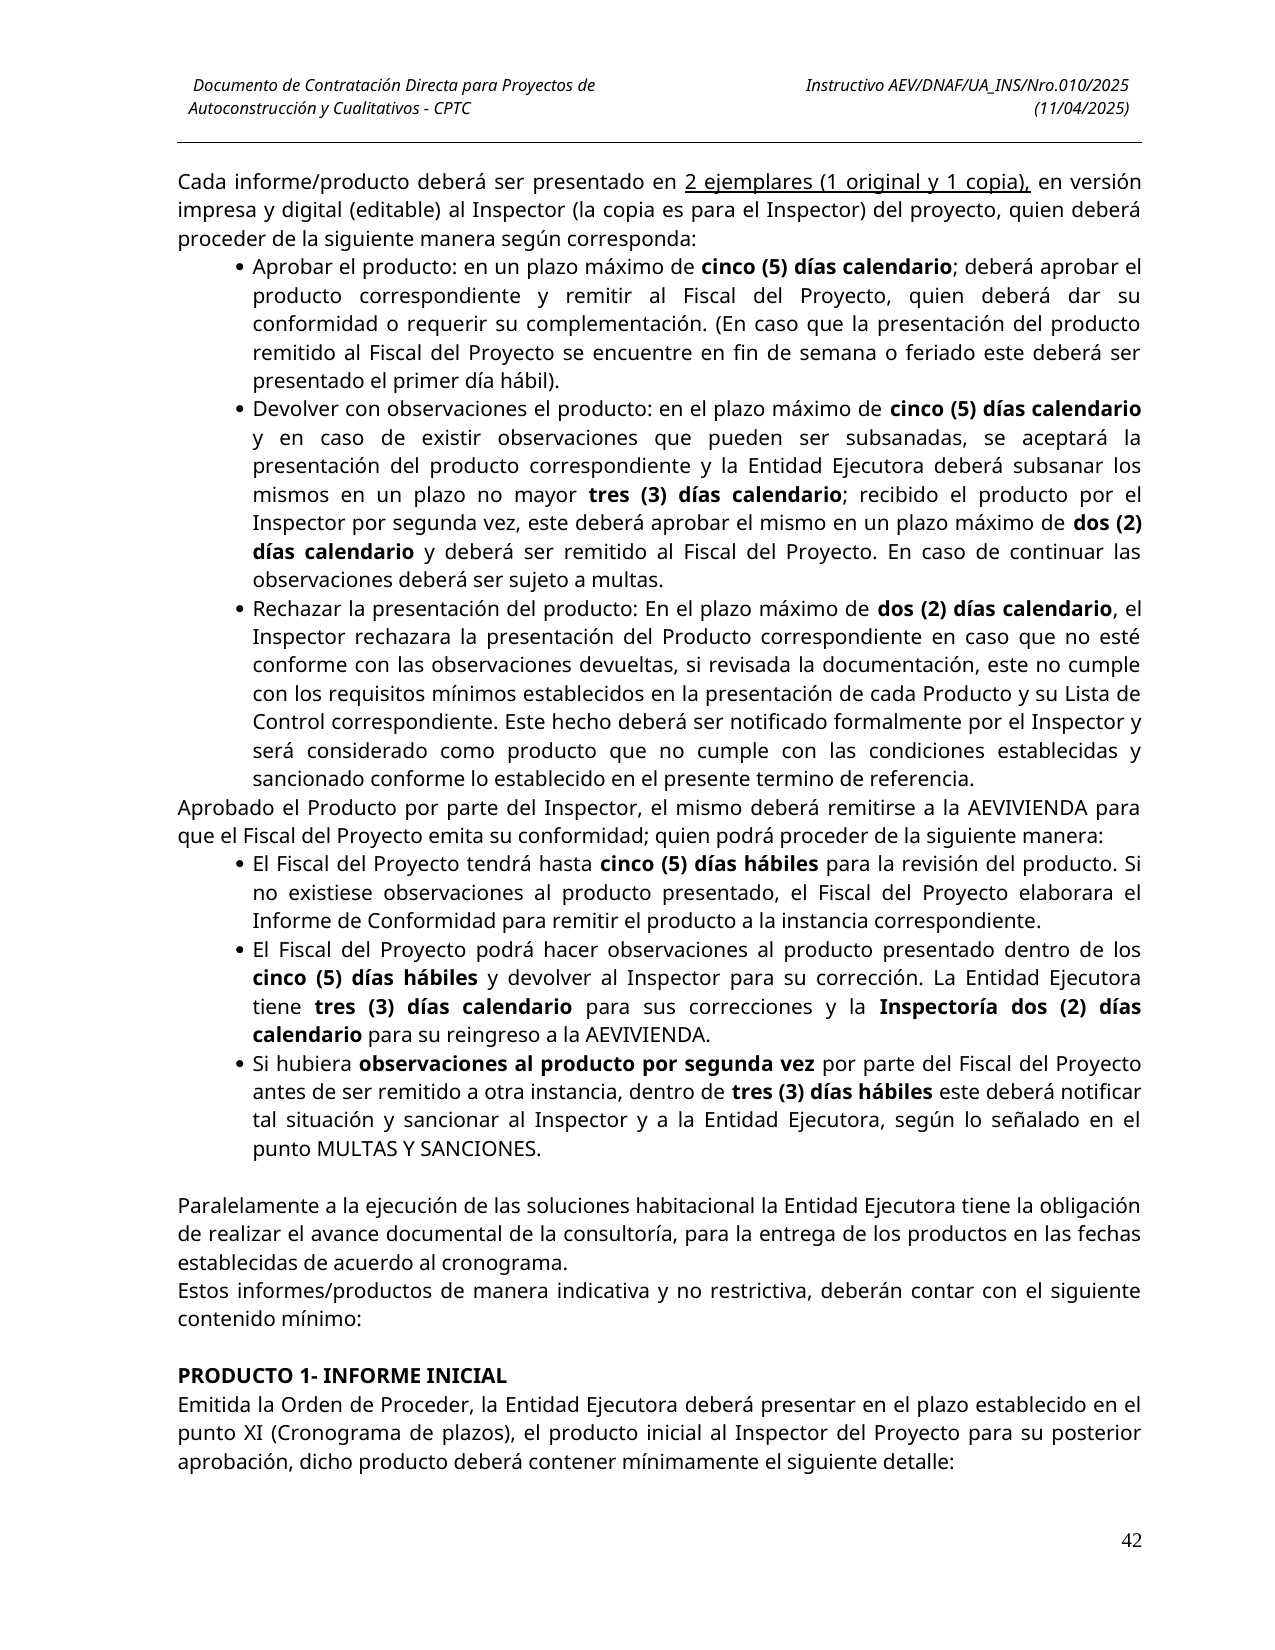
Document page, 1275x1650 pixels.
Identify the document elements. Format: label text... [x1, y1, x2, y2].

list Si hubiera observaciones al producto por segunda vez por parte del Fiscal del Proyecto antes de ser remitido a otra instancia, dentro de tres (3) días hábiles este deberá notificar tal situación y sancionar al Inspector y a la Entidad Ejecutora, según lo señalado en el punto MULTAS Y SANCIONES. [236, 1049, 1142, 1162]
text Cada informe/producto deberá ser presentado en 2 ejemplares (1 original y 1 copia), en versión impresa y digital (editable) al Inspector (la copia es para el Inspector) del proyecto, quien deberá proceder de la siguiente manera según corresponda: [177, 167, 1142, 252]
list El Fiscal del Proyecto tendrá hasta cinco (5) días hábiles para la revisión del producto. Si no existiese observaciones al producto presentado, el Fiscal del Proyecto elaborara el Informe de Conformidad para remitir el producto a la instancia correspondiente. [236, 849, 1142, 935]
list Aprobar el producto: en un plazo máximo de cinco (5) días calendario; deberá aprobar el producto correspondiente y remitir al Fiscal del Proyecto, quien deberá dar su conformidad o requerir su complementación. (En caso que la presentación del producto remitido al Fiscal del Proyecto se encuentre en fin de semana o feriado este deberá ser presentado el primer día hábil). [236, 252, 1142, 394]
text Paralelamente a la ejecución de las soluciones habitacional la Entidad Ejecutora tiene la obligación de realizar el avance documental de la consultoría, para la entrega de los productos en las fechas establecidas de acuerdo al cronograma. [177, 1191, 1142, 1276]
text Aprobado el Producto por parte del Inspector, el mismo deberá remitirse a la AEVIVIENDA para que el Fiscal del Proyecto emita su conformidad; quien podrá proceder de la siguiente manera: [177, 793, 1142, 849]
list El Fiscal del Proyecto podrá hacer observaciones al producto presentado dentro de los cinco (5) días hábiles y devolver al Inspector para su corrección. La Entidad Ejecutora tiene tres (3) días calendario para sus correcciones y la Inspectoría dos (2) días calendario para su reingreso a la AEVIVIENDA. [236, 935, 1142, 1049]
list Devolver con observaciones el producto: en el plazo máximo de cinco (5) días calendario y en caso de existir observaciones que pueden ser subsanadas, se aceptará la presentación del producto correspondiente y la Entidad Ejecutora deberá subsanar los mismos en un plazo no mayor tres (3) días calendario; recibido el producto por el Inspector por segunda vez, este deberá aprobar el mismo en un plazo máximo de dos (2) días calendario y deberá ser remitido al Fiscal del Proyecto. En caso de continuar las observaciones deberá ser sujeto a multas. [236, 394, 1142, 594]
text Estos informes/productos de manera indicativa y no restrictiva, deberán contar con el siguiente contenido mínimo: [177, 1276, 1142, 1333]
text PRODUCTO 1- INFORME INICIAL [177, 1361, 1142, 1390]
list Rechazar la presentación del producto: En el plazo máximo de dos (2) días calendario, el Inspector rechazara la presentación del Producto correspondiente en caso que no esté conforme con las observaciones devueltas, si revisada la documentación, este no cumple con los requisitos mínimos establecidos en la presentación de cada Producto y su Lista de Control correspondiente. Este hecho deberá ser notificado formalmente por el Inspector y será considerado como producto que no cumple con las condiciones establecidas y sancionado conforme lo establecido en el presente termino de referencia. [236, 594, 1142, 793]
text Emitida la Orden de Proceder, la Entidad Ejecutora deberá presentar en el plazo establecido en el punto XI (Cronograma de plazos), el producto inicial al Inspector del Proyecto para su posterior aprobación, dicho producto deberá contener mínimamente el siguiente detalle: [177, 1390, 1142, 1475]
